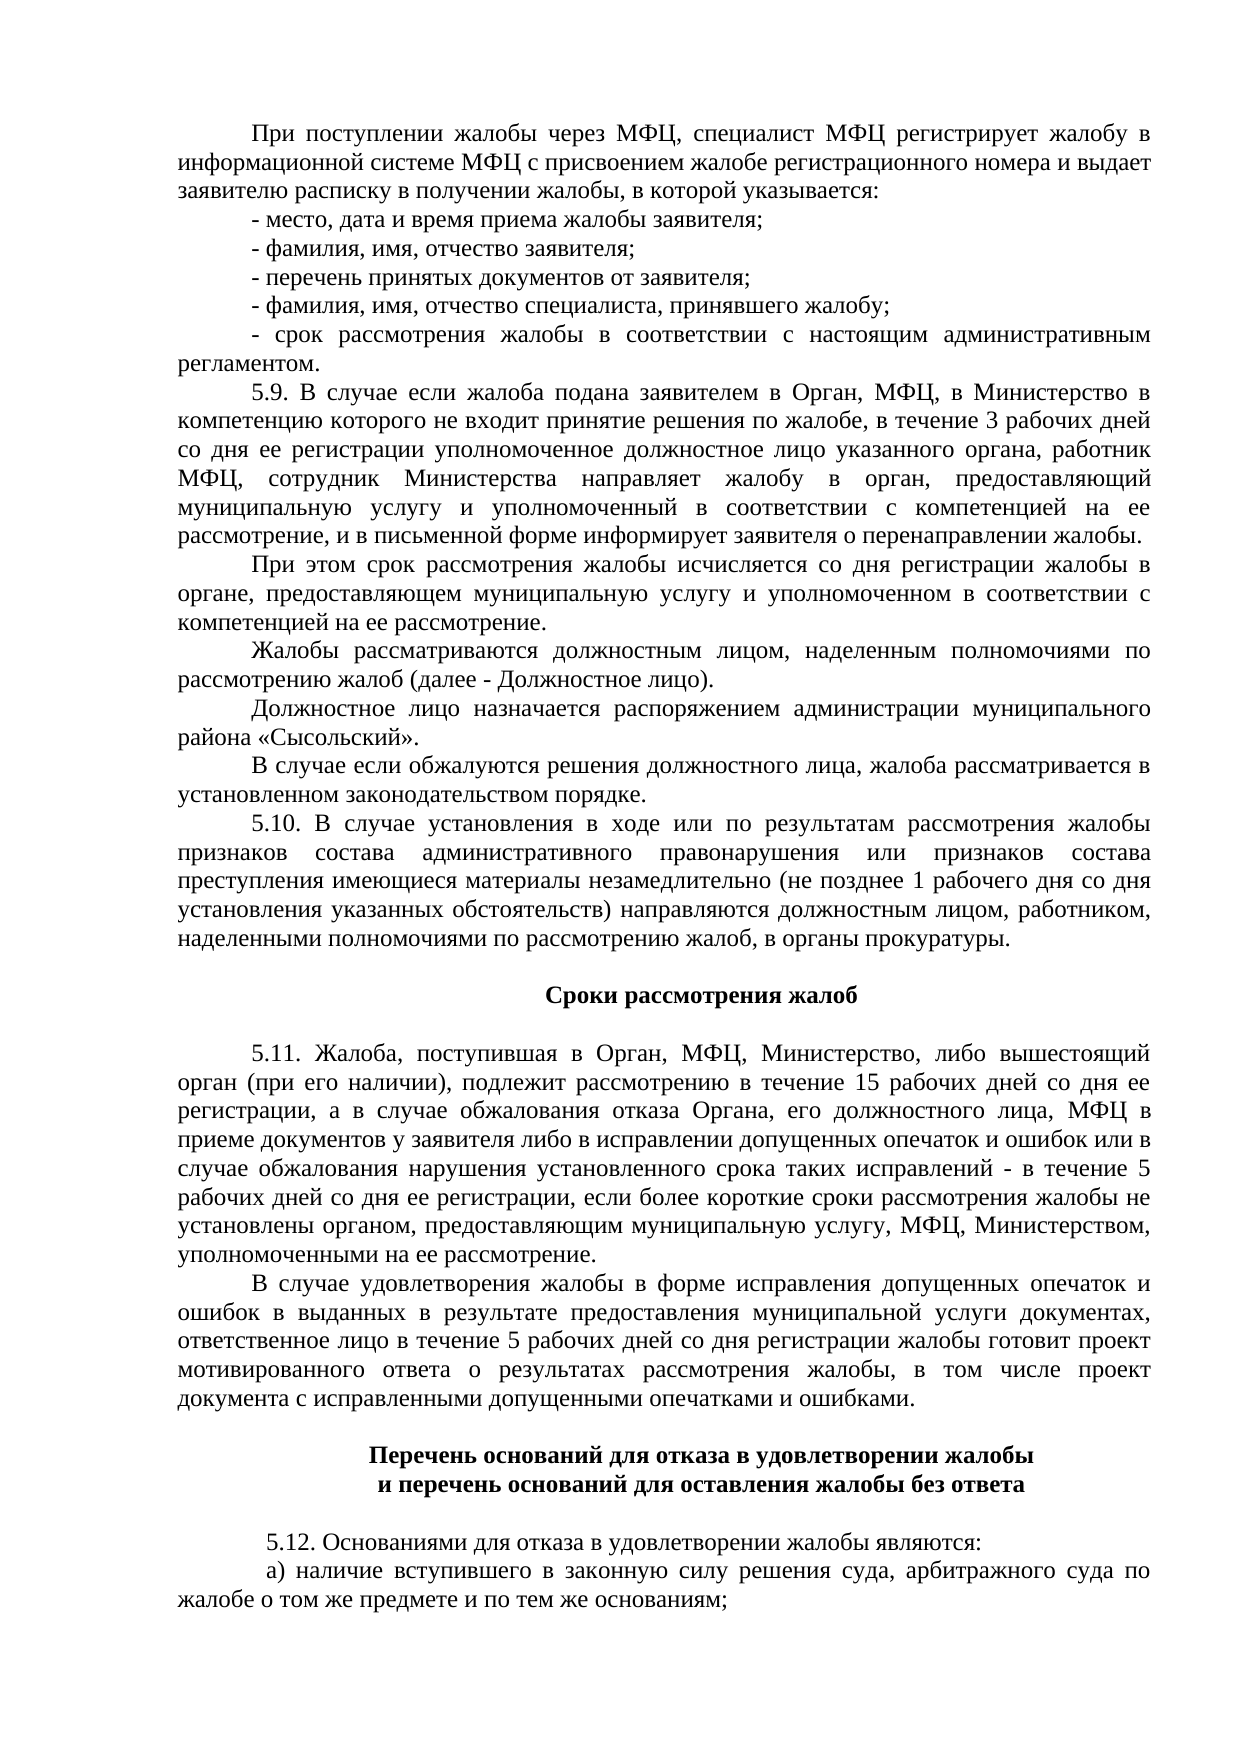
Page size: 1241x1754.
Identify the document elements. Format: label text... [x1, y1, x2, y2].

text - фамилия, имя, отчество специалиста, принявшего жалобу; [177, 291, 1152, 319]
text При поступлении жалобы через МФЦ, специалист МФЦ регистрирует жалобу в информационной системе МФЦ с присвоением жалобе регистрационного номера и выдает заявителю расписку в получении жалобы, в которой указывается: [177, 118, 1152, 204]
text 5.11. Жалоба, поступившая в Орган, МФЦ, Министерство, либо вышестоящий орган (при его наличии), подлежит рассмотрению в течение 15 рабочих дней со дня ее регистрации, а в случае обжалования отказа Органа, его должностного лица, МФЦ в приеме документов у заявителя либо в исправлении допущенных опечаток и ошибок или в случае обжалования нарушения установленного срока таких исправлений - в течение 5 рабочих дней со дня ее регистрации, если более короткие сроки рассмотрения жалобы не установлены органом, предоставляющим муниципальную услугу, МФЦ, Министерством, уполномоченными на ее рассмотрение. [177, 1038, 1152, 1268]
text 5.10. В случае установления в ходе или по результатам рассмотрения жалобы признаков состава административного правонарушения или признаков состава преступления имеющиеся материалы незамедлительно (не позднее 1 рабочего дня со дня установления указанных обстоятельств) направляются должностным лицом, работником, наделенными полномочиями по рассмотрению жалоб, в органы прокуратуры. [177, 808, 1152, 952]
text - перечень принятых документов от заявителя; [177, 262, 1152, 291]
text а) наличие вступившего в законную силу решения суда, арбитражного суда по жалобе о том же предмете и по тем же основаниям; [177, 1556, 1152, 1613]
text и перечень оснований для оставления жалобы без ответа [177, 1469, 1152, 1498]
text Должностное лицо назначается распоряжением администрации муниципального района «Сысольский». [177, 693, 1152, 751]
text - место, дата и время приема жалобы заявителя; [177, 204, 1152, 233]
text В случае если обжалуются решения должностного лица, жалоба рассматривается в установленном законодательством порядке. [177, 751, 1152, 808]
text В случае удовлетворения жалобы в форме исправления допущенных опечаток и ошибок в выданных в результате предоставления муниципальной услуги документах, ответственное лицо в течение 5 рабочих дней со дня регистрации жалобы готовит проект мотивированного ответа о результатах рассмотрения жалобы, в том числе проект документа с исправленными допущенными опечатками и ошибками. [177, 1268, 1152, 1412]
text 5.12. Основаниями для отказа в удовлетворении жалобы являются: [177, 1527, 1152, 1556]
text 5.9. В случае если жалоба подана заявителем в Орган, МФЦ, в Министерство в компетенцию которого не входит принятие решения по жалобе, в течение 3 рабочих дней со дня ее регистрации уполномоченное должностное лицо указанного органа, работник МФЦ, сотрудник Министерства направляет жалобу в орган, предоставляющий муниципальную услугу и уполномоченный в соответствии с компетенцией на ее рассмотрение, и в письменной форме информирует заявителя о перенаправлении жалобы. [177, 377, 1152, 549]
text - срок рассмотрения жалобы в соответствии с настоящим административным регламентом. [177, 319, 1152, 377]
text При этом срок рассмотрения жалобы исчисляется со дня регистрации жалобы в органе, предоставляющем муниципальную услугу и уполномоченном в соответствии с компетенцией на ее рассмотрение. [177, 549, 1152, 636]
text Сроки рассмотрения жалоб [177, 981, 1152, 1009]
text - фамилия, имя, отчество заявителя; [177, 233, 1152, 262]
text Перечень оснований для отказа в удовлетворении жалобы [177, 1441, 1152, 1469]
text Жалобы рассматриваются должностным лицом, наделенным полномочиями по рассмотрению жалоб (далее - Должностное лицо). [177, 636, 1152, 693]
